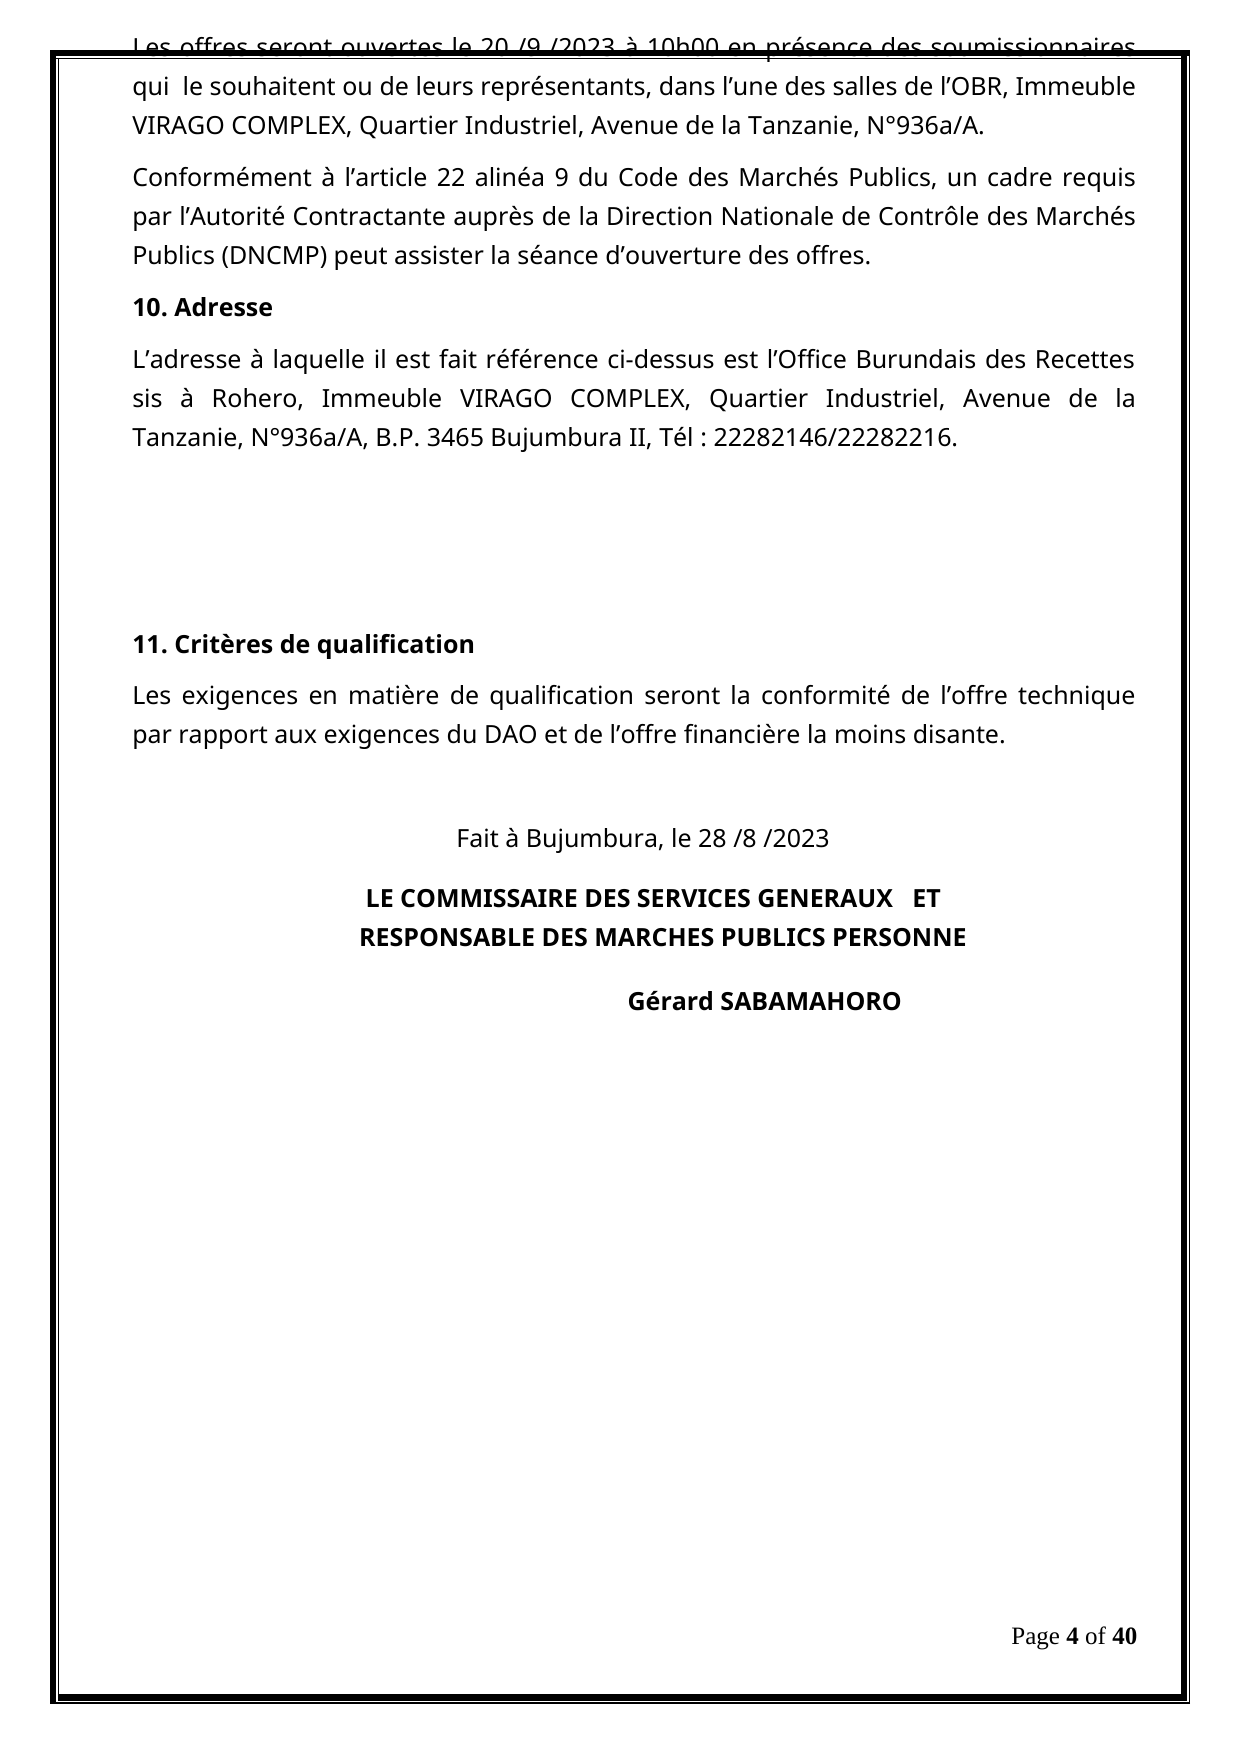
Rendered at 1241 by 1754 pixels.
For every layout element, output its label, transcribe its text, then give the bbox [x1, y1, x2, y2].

text Les exigences en matière de qualification seront la conformité de l’offre technique par rapport aux exigences du DAO et de l’offre financière la moins disante. [132, 678, 1137, 751]
text Les offres seront ouvertes le 20 /9 /2023 à 10h00 en présence des soumissionnaires qui le souhaitent ou de leurs représentants, dans l’une des salles de l’OBR, Immeuble VIRAGO COMPLEX, Quartier Industriel, Avenue de la Tanzanie, N°936a/A. [132, 29, 1137, 50]
text LE COMMISSAIRE DES SERVICES GENERAUX ET [132, 880, 1137, 914]
text Gérard SABAMAHORO [507, 984, 1137, 1018]
text 11. Critères de qualification [132, 626, 1137, 660]
text Les offres seront ouvertes le 20 /9 /2023 à 10h00 en présence des soumissionnaires qui le souhaitent ou de leurs représentants, dans l’une des salles de l’OBR, Immeuble VIRAGO COMPLEX, Quartier Industriel, Avenue de la Tanzanie, N°936a/A. [132, 59, 1137, 142]
text L’adresse à laquelle il est fait référence ci-dessus est l’Office Burundais des Recettes sis à Rohero, Immeuble VIRAGO COMPLEX, Quartier Industriel, Avenue de la Tanzanie, N°936a/A, B.P. 3465 Bujumbura II, Tél : 22282146/22282216. [132, 341, 1137, 454]
text Fait à Bujumbura, le 28 /8 /2023 [132, 820, 1137, 854]
text RESPONSABLE DES MARCHES PUBLICS PERSONNE [132, 919, 1137, 954]
text Conformément à l’article 22 alinéa 9 du Code des Marchés Publics, un cadre requis par l’Autorité Contractante auprès de la Direction Nationale de Contrôle des Marchés Publics (DNCMP) peut assister la séance d’ouverture des offres. [132, 159, 1137, 272]
text 10. Adresse [132, 289, 1137, 324]
